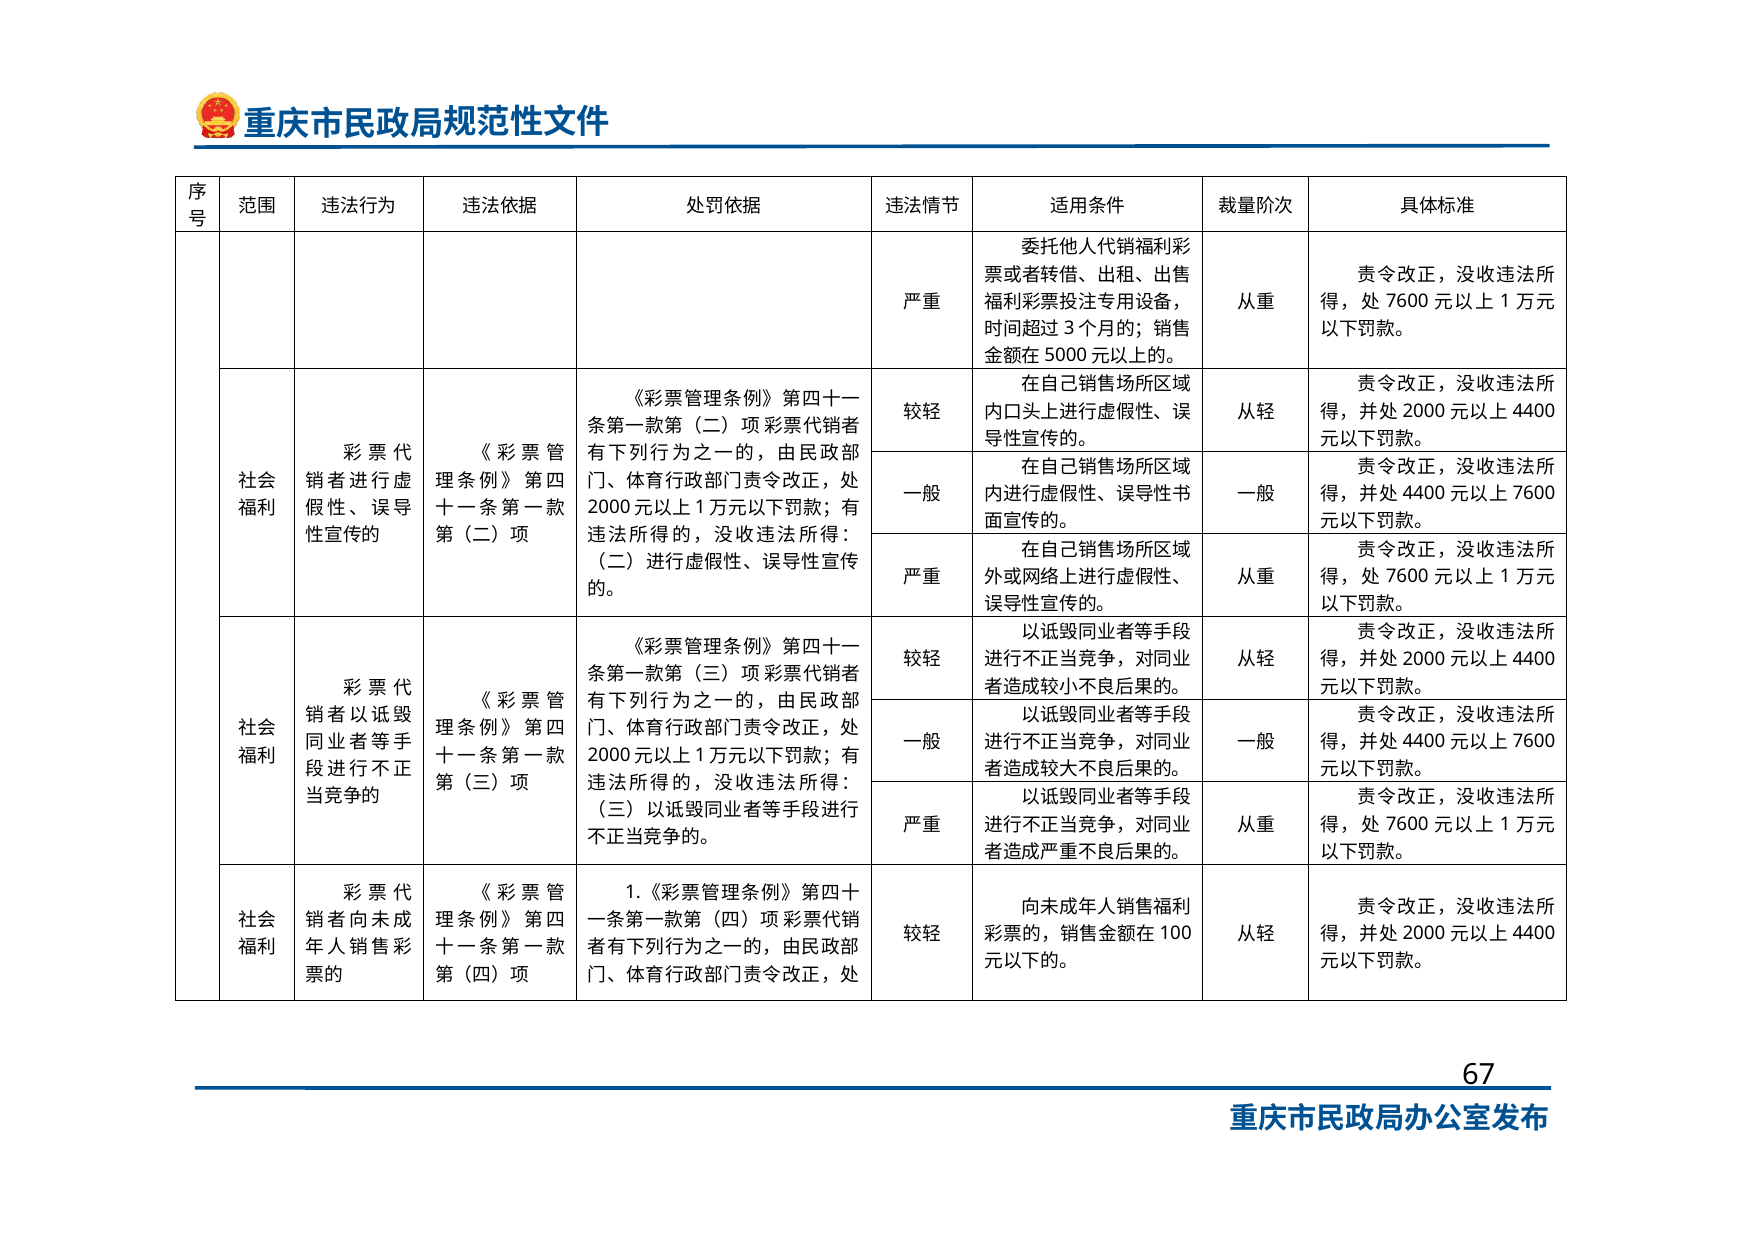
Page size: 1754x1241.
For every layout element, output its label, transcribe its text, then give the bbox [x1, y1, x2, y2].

table_cell 《彩票管理条例》第四十一条第一款第（三）项 [424, 617, 576, 864]
table_header 适用条件 [973, 177, 1202, 231]
table_cell 以诋毁同业者等手段进行不正当竞争，对同业者造成较大不良后果的。 [973, 700, 1202, 781]
table_cell 彩票代销者向未成年人销售彩票的 [295, 865, 423, 999]
table_cell 社会福利 [220, 617, 294, 864]
table_cell 以诋毁同业者等手段进行不正当竞争，对同业者造成较小不良后果的。 [973, 617, 1202, 698]
table_header 违法情节 [872, 177, 972, 231]
table_cell 社会福利 [220, 865, 294, 999]
table_header 违法行为 [295, 177, 423, 231]
table_cell 责令改正，没收违法所得，并处2000元以上4400元以下罚款。 [1309, 617, 1566, 698]
table_cell 《彩票管理条例》第四十一条第一款第（四）项 《重庆市未成年人保护条例》 [424, 865, 576, 999]
table_cell 在自己销售场所区域外或网络上进行虚假性、误导性宣传的。 [973, 534, 1202, 616]
table_cell 较轻 [872, 865, 972, 999]
table_cell 一般 [872, 452, 972, 533]
table_cell 在自己销售场所区域内口头上进行虚假性、误导性宣传的。 [973, 369, 1202, 451]
table_cell 严重 [872, 534, 972, 616]
table_cell 在自己销售场所区域内进行虚假性、误导性书面宣传的。 [973, 452, 1202, 533]
table_cell 严重 [872, 782, 972, 864]
table_cell 《彩票管理条例》第四十一条第一款第（二）项 [424, 369, 576, 616]
table_cell 以诋毁同业者等手段进行不正当竞争，对同业者造成严重不良后果的。 [973, 782, 1202, 864]
table_cell 从重 [1203, 232, 1308, 368]
picture [192, 90, 244, 142]
table_cell 向未成年人销售福利彩票的，销售金额在100元以下的。 [973, 865, 1202, 999]
table_cell 从重 [1203, 782, 1308, 864]
table_header 序号 [176, 177, 219, 231]
table_cell 较轻 [872, 369, 972, 451]
table_cell 《彩票管理条例》第四十一条第一款第（二）项 彩票代销者有下列行为之一的，由民政部门、体育行政部门责令改正，处2000元以上1万元以下罚款；有违法所得的，没收违法所得：（二）进行虚假性、误导性宣传的。 [577, 369, 871, 616]
table_cell 从轻 [1203, 865, 1308, 999]
table_header 范围 [220, 177, 294, 231]
table_cell 从轻 [1203, 617, 1308, 698]
table_header 违法依据 [424, 177, 576, 231]
table_cell 社会福利 [220, 369, 294, 616]
table_cell 《彩票管理条例》第四十一条第一款第（三）项 彩票代销者有下列行为之一的，由民政部门、体育行政部门责令改正，处2000元以上1万元以下罚款；有违法所得的，没收违法所得：（三）以诋毁同业者等手段进行不正当竞争的。 [577, 617, 871, 864]
table_cell 责令改正，没收违法所得，处7600元以上1万元以下罚款。 [1309, 232, 1566, 368]
table_cell 责令改正，没收违法所得，并处2000元以上4400元以下罚款。 [1309, 865, 1566, 999]
table_cell 一般 [872, 700, 972, 781]
table_header 裁量阶次 [1203, 177, 1308, 231]
table_cell 责令改正，没收违法所得，处7600元以上1万元以下罚款。 [1309, 534, 1566, 616]
table_cell 彩票代销者进行虚假性、误导性宣传的 [295, 369, 423, 616]
table_cell 委托他人代销福利彩票或者转借、出租、出售福利彩票投注专用设备，时间超过3个月的；销售金额在5000元以上的。 [973, 232, 1202, 368]
table_cell 彩票代销者以诋毁同业者等手段进行不正当竞争的 [295, 617, 423, 864]
table_header 具体标准 [1309, 177, 1566, 231]
table_cell 从轻 [1203, 369, 1308, 451]
table_cell 较轻 [872, 617, 972, 698]
table_cell 责令改正，没收违法所得，处7600元以上1万元以下罚款。 [1309, 782, 1566, 864]
table_cell 责令改正，没收违法所得，并处4400元以上7600元以下罚款。 [1309, 452, 1566, 533]
table_header 处罚依据 [577, 177, 871, 231]
table_cell 一般 [1203, 700, 1308, 781]
table_cell 责令改正，没收违法所得，并处2000元以上4400元以下罚款。 [1309, 369, 1566, 451]
table_cell 从重 [1203, 534, 1308, 616]
table_cell 严重 [872, 232, 972, 368]
table_cell 责令改正，没收违法所得，并处4400元以上7600元以下罚款。 [1309, 700, 1566, 781]
table_cell 一般 [1203, 452, 1308, 533]
